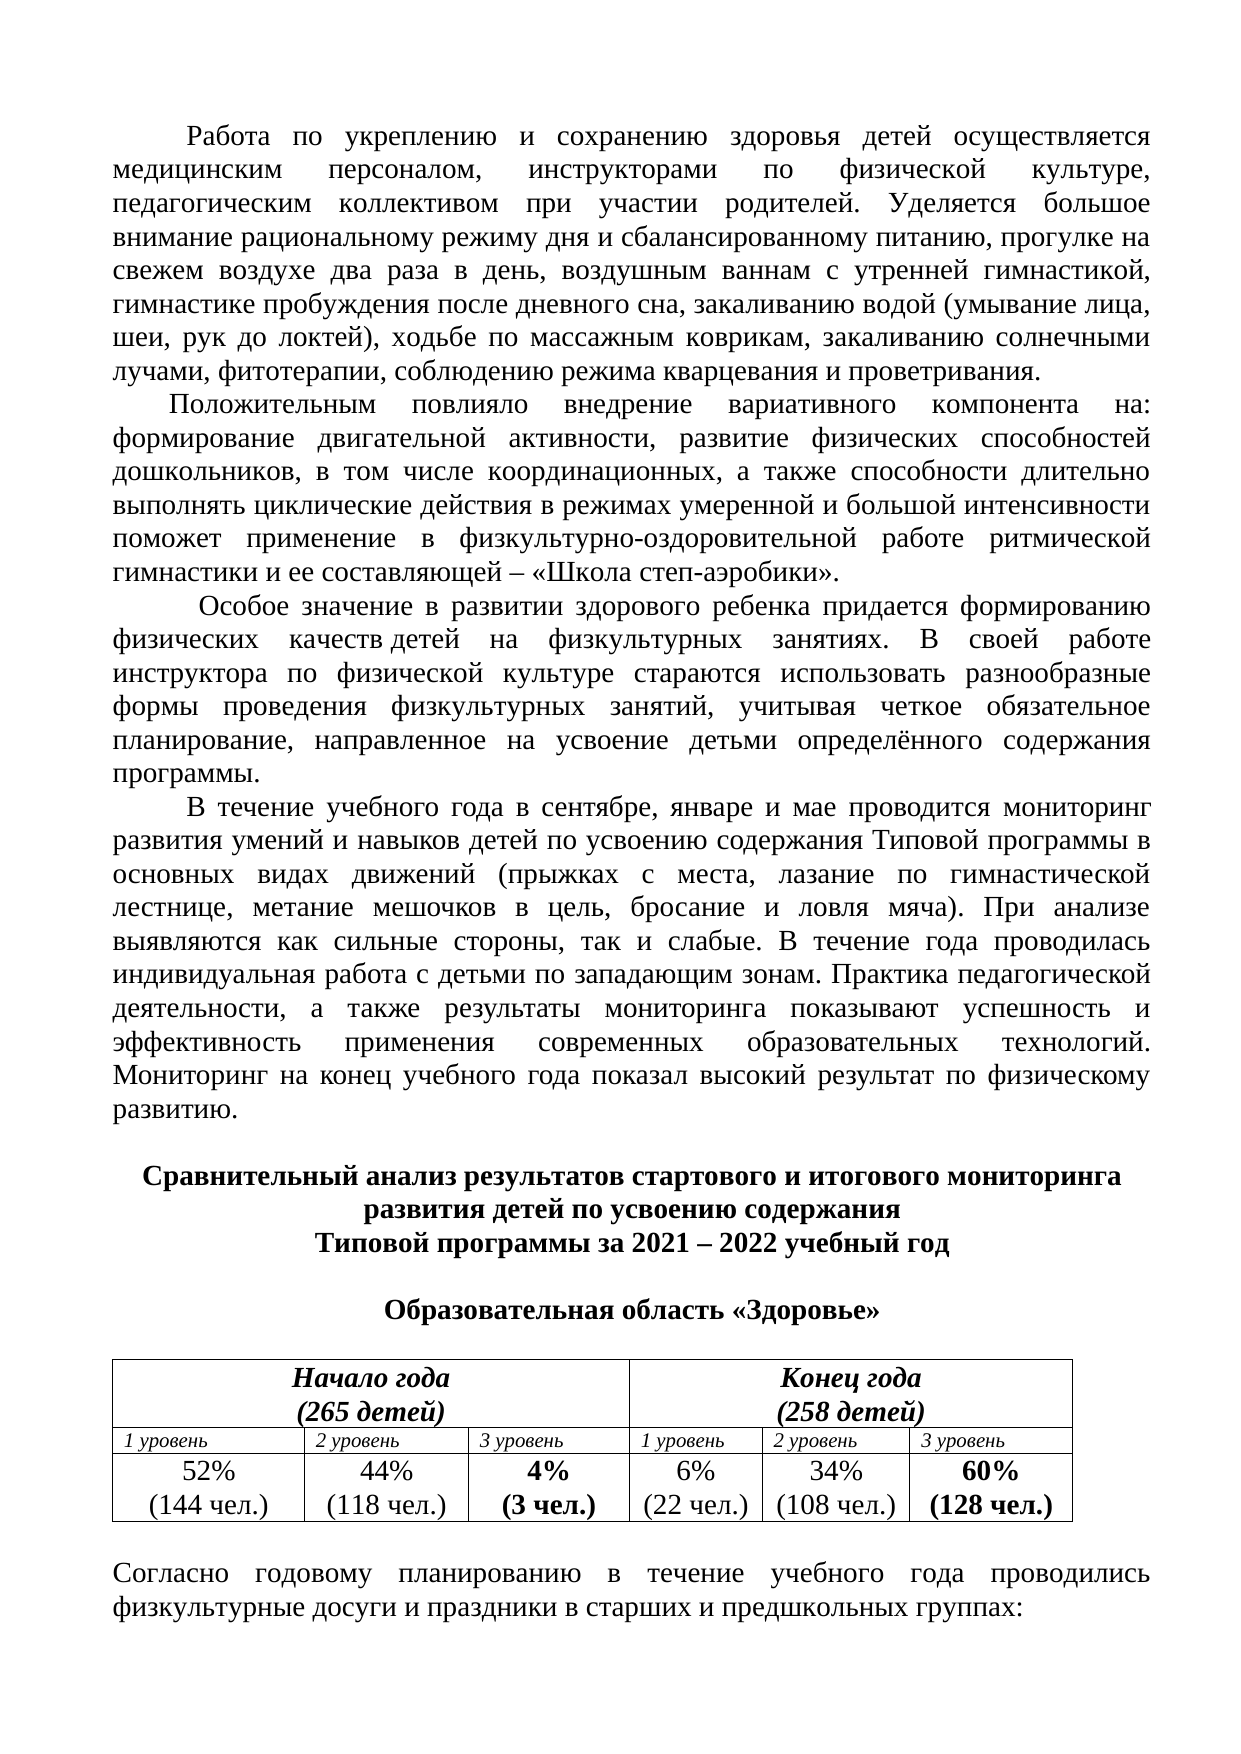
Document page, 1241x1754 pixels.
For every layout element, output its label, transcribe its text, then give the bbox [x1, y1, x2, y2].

table_cell 52% (144 чел.) [113, 1454, 304, 1521]
table_cell 2 уровень [305, 1428, 468, 1452]
table_cell 44% (118 чел.) [305, 1454, 468, 1521]
table_cell 2 уровень [763, 1428, 909, 1452]
table_cell 6% (22 чел.) [630, 1454, 762, 1521]
table_header Начало года (265 детей) [113, 1360, 629, 1427]
table_cell 34% (108 чел.) [763, 1454, 909, 1521]
table_cell 1 уровень [630, 1428, 762, 1452]
table_cell 3 уровень [910, 1428, 1072, 1452]
text Сравнительный анализ результатов стартового и итогового мониторинга развития детей по усвоению содержания [112, 1158, 1152, 1225]
text Образовательная область «Здоровье» [112, 1292, 1152, 1326]
text Особое значение в развитии здорового ребенка придается формированию физических качеств детей на физкультурных занятиях. В своей работе инструктора по физической культуре стараются использовать разнообразные формы проведения физкультурных занятий, учитывая четкое обязательное планирование, направленное на усвоение детьми определённого содержания программы. [112, 588, 1152, 789]
text Положительным повлияло внедрение вариативного компонента на: формирование двигательной активности, развитие физических способностей дошкольников, в том числе координационных, а также способности длительно выполнять циклические действия в режимах умеренной и большой интенсивности поможет применение в физкультурно-оздоровительной работе ритмической гимнастики и ее составляющей – «Школа степ-аэробики». [112, 386, 1152, 588]
text В течение учебного года в сентябре, январе и мае проводится мониторинг развития умений и навыков детей по усвоению содержания Типовой программы в основных видах движений (прыжках с места, лазание по гимнастической лестнице, метание мешочков в цель, бросание и ловля мяча). При анализе выявляются как сильные стороны, так и слабые. В течение года проводилась индивидуальная работа с детьми по западающим зонам. Практика педагогической деятельности, а также результаты мониторинга показывают успешность и эффективность применения современных образовательных технологий. Мониторинг на конец учебного года показал высокий результат по физическому развитию. [112, 789, 1152, 1124]
text Согласно годовому планированию в течение учебного года проводились физкультурные досуги и праздники в старших и предшкольных группах: [112, 1555, 1152, 1622]
table_cell 1 уровень [113, 1428, 304, 1452]
table_header Конец года (258 детей) [630, 1360, 1072, 1427]
table_cell 60% (128 чел.) [910, 1454, 1072, 1521]
text Работа по укреплению и сохранению здоровья детей осуществляется медицинским персоналом, инструкторами по физической культуре, педагогическим коллективом при участии родителей. Уделяется большое внимание рациональному режиму дня и сбалансированному питанию, прогулке на свежем воздухе два раза в день, воздушным ваннам с утренней гимнастикой, гимнастике пробуждения после дневного сна, закаливанию водой (умывание лица, шеи, рук до локтей), ходьбе по массажным коврикам, закаливанию солнечными лучами, фитотерапии, соблюдению режима кварцевания и проветривания. [112, 118, 1152, 386]
table_cell 4% (3 чел.) [469, 1454, 629, 1521]
text Типовой программы за 2021 – 2022 учебный год [112, 1225, 1152, 1258]
table_cell 3 уровень [469, 1428, 629, 1452]
